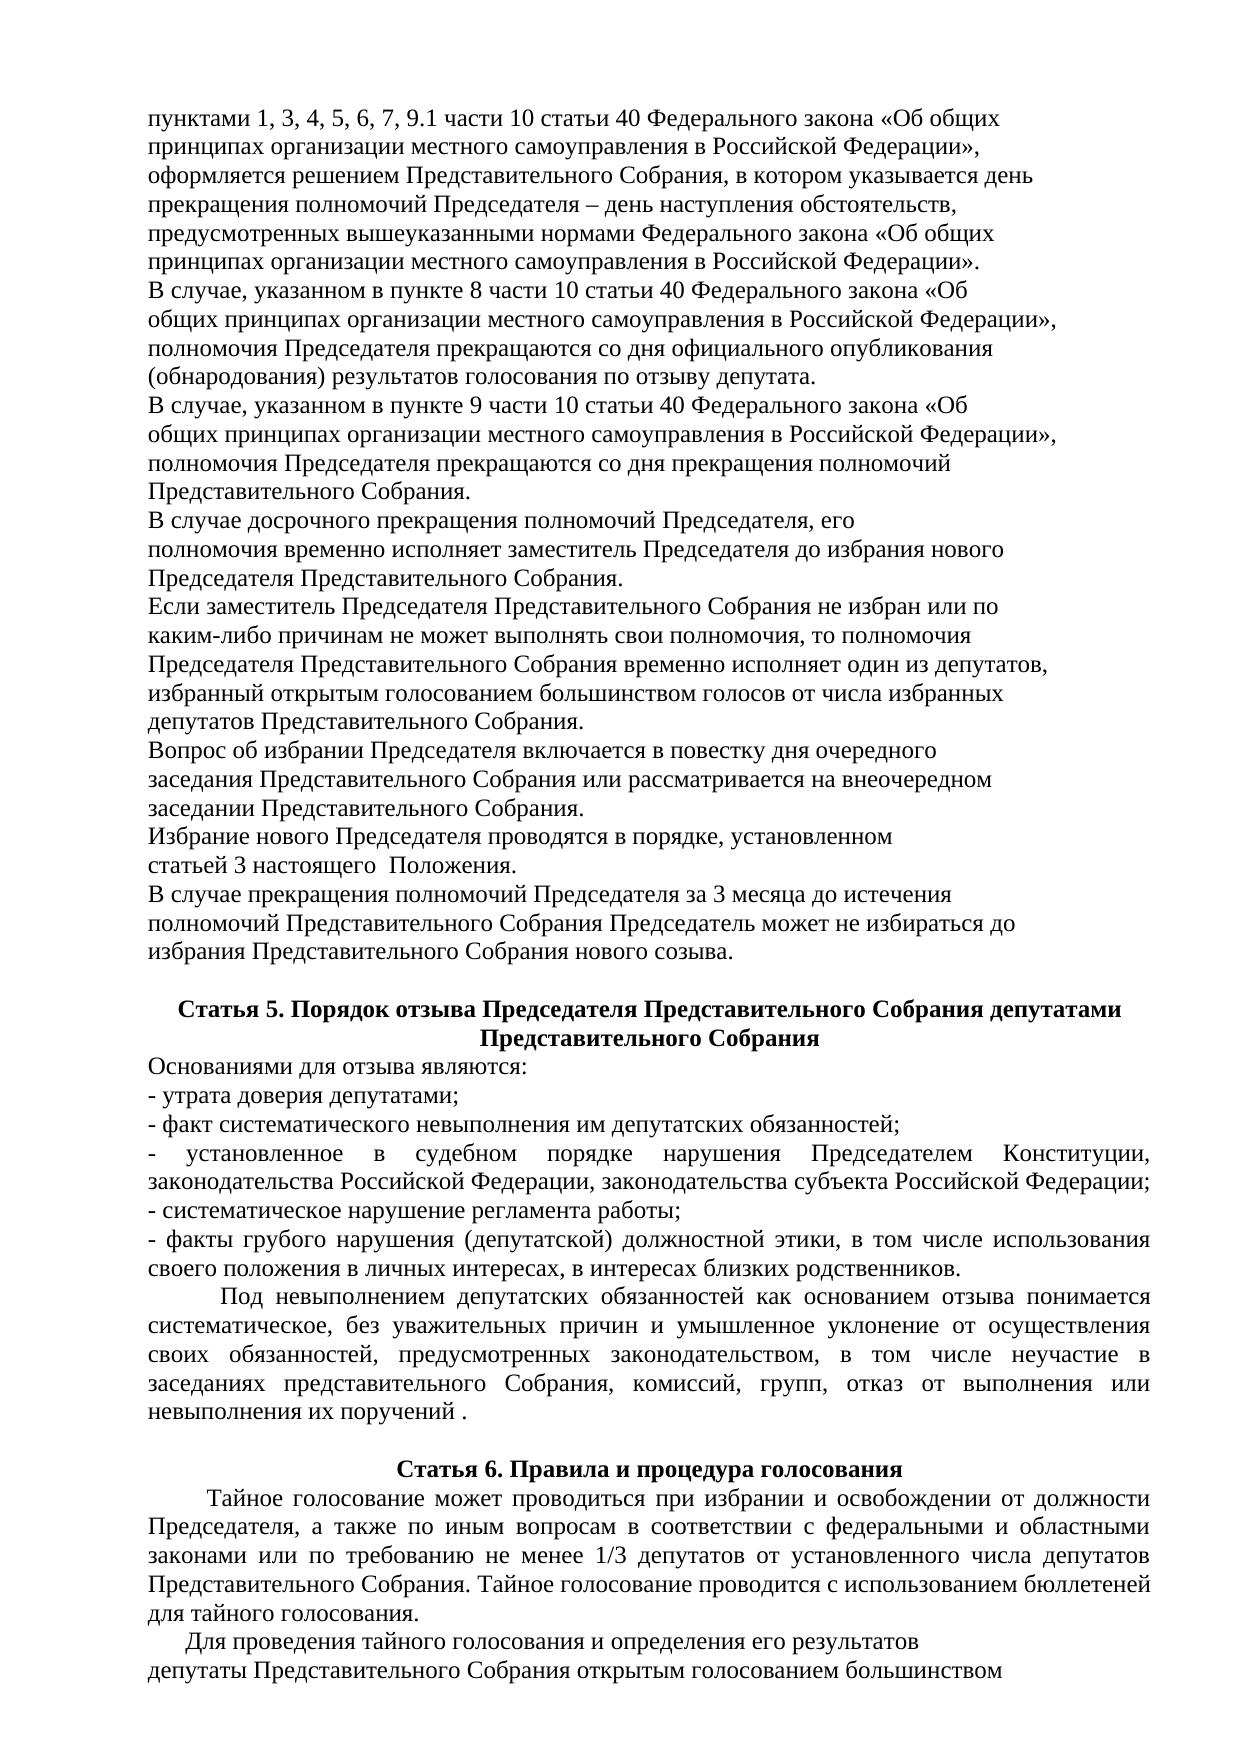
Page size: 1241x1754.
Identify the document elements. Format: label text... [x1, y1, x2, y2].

text избрания Представительного Собрания нового созыва. [148, 936, 1152, 965]
text предусмотренных вышеуказанными нормами Федерального закона «Об общих [148, 218, 1152, 246]
text прекращения полномочий Председателя – день наступления обстоятельств, [148, 189, 1152, 218]
text депутаты Представительного Собрания открытым голосованием большинством [148, 1655, 1152, 1684]
text оформляется решением Представительного Собрания, в котором указывается день [148, 160, 1152, 189]
text статьей 3 настоящего Положения. [148, 850, 1152, 879]
text заседании Представительного Собрания. [148, 793, 1152, 821]
text Вопрос об избрании Председателя включается в повестку дня очередного [148, 735, 1152, 764]
text избранный открытым голосованием большинством голосов от числа избранных [148, 678, 1152, 706]
text (обнародования) результатов голосования по отзыву депутата. [148, 361, 1152, 390]
text полномочия временно исполняет заместитель Председателя до избрания нового [148, 534, 1152, 563]
text В случае, указанном в пункте 8 части 10 статьи 40 Федерального закона «Об [148, 275, 1152, 304]
text Под невыполнением депутатских обязанностей как основанием отзыва понимается систематическое, без уважительных причин и умышленное уклонение от осуществления своих обязанностей, предусмотренных законодательством, в том числе неучастие в заседаниях представительного Собрания, комиссий, групп, отказ от выполнения или невыполнения их поручений . [148, 1281, 1152, 1425]
text Основаниями для отзыва являются: [148, 1051, 1152, 1080]
text Председателя Представительного Собрания. [148, 563, 1152, 591]
text полномочия Председателя прекращаются со дня прекращения полномочий [148, 448, 1152, 476]
text Статья 5. Порядок отзыва Председателя Представительного Собрания депутатами Представительного Собрания [148, 994, 1152, 1051]
text Председателя Представительного Собрания временно исполняет один из депутатов, [148, 649, 1152, 678]
text заседания Представительного Собрания или рассматривается на внеочередном [148, 764, 1152, 793]
text полномочия Председателя прекращаются со дня официального опубликования [148, 333, 1152, 361]
text Если заместитель Председателя Представительного Собрания не избран или по [148, 591, 1152, 620]
text принципах организации местного самоуправления в Российской Федерации». [148, 246, 1152, 275]
text - систематическое нарушение регламента работы; [148, 1195, 1152, 1224]
text депутатов Представительного Собрания. [148, 706, 1152, 735]
text В случае досрочного прекращения полномочий Председателя, его [148, 505, 1152, 534]
text Представительного Собрания. [148, 476, 1152, 505]
text пунктами 1, 3, 4, 5, 6, 7, 9.1 части 10 статьи 40 Федерального закона «Об общих [148, 103, 1152, 131]
text Избрание нового Председателя проводятся в порядке, установленном [148, 821, 1152, 850]
text полномочий Представительного Собрания Председатель может не избираться до [148, 908, 1152, 936]
text - установленное в судебном порядке нарушения Председателем Конституции, законодательства Российской Федерации, законодательства субъекта Российской Федерации; [148, 1138, 1152, 1195]
text - факты грубого нарушения (депутатской) должностной этики, в том числе использования своего положения в личных интересах, в интересах близких родственников. [148, 1224, 1152, 1281]
text каким-либо причинам не может выполнять свои полномочия, то полномочия [148, 620, 1152, 649]
text В случае прекращения полномочий Председателя за 3 месяца до истечения [148, 879, 1152, 908]
text Тайное голосование может проводиться при избрании и освобождении от должности Председателя, а также по иным вопросам в соответствии с федеральными и областными законами или по требованию не менее 1/3 депутатов от установленного числа депутатов Представительного Собрания. Тайное голосование проводится с использованием бюллетеней для тайного голосования. [148, 1483, 1152, 1626]
text Для проведения тайного голосования и определения его результатов [148, 1626, 1152, 1655]
text Статья 6. Правила и процедура голосования [148, 1454, 1152, 1483]
text В случае, указанном в пункте 9 части 10 статьи 40 Федерального закона «Об [148, 390, 1152, 419]
text - утрата доверия депутатами; [148, 1080, 1152, 1109]
text общих принципах организации местного самоуправления в Российской Федерации», [148, 304, 1152, 333]
text - факт систематического невыполнения им депутатских обязанностей; [148, 1109, 1152, 1138]
text принципах организации местного самоуправления в Российской Федерации», [148, 131, 1152, 160]
text общих принципах организации местного самоуправления в Российской Федерации», [148, 419, 1152, 448]
